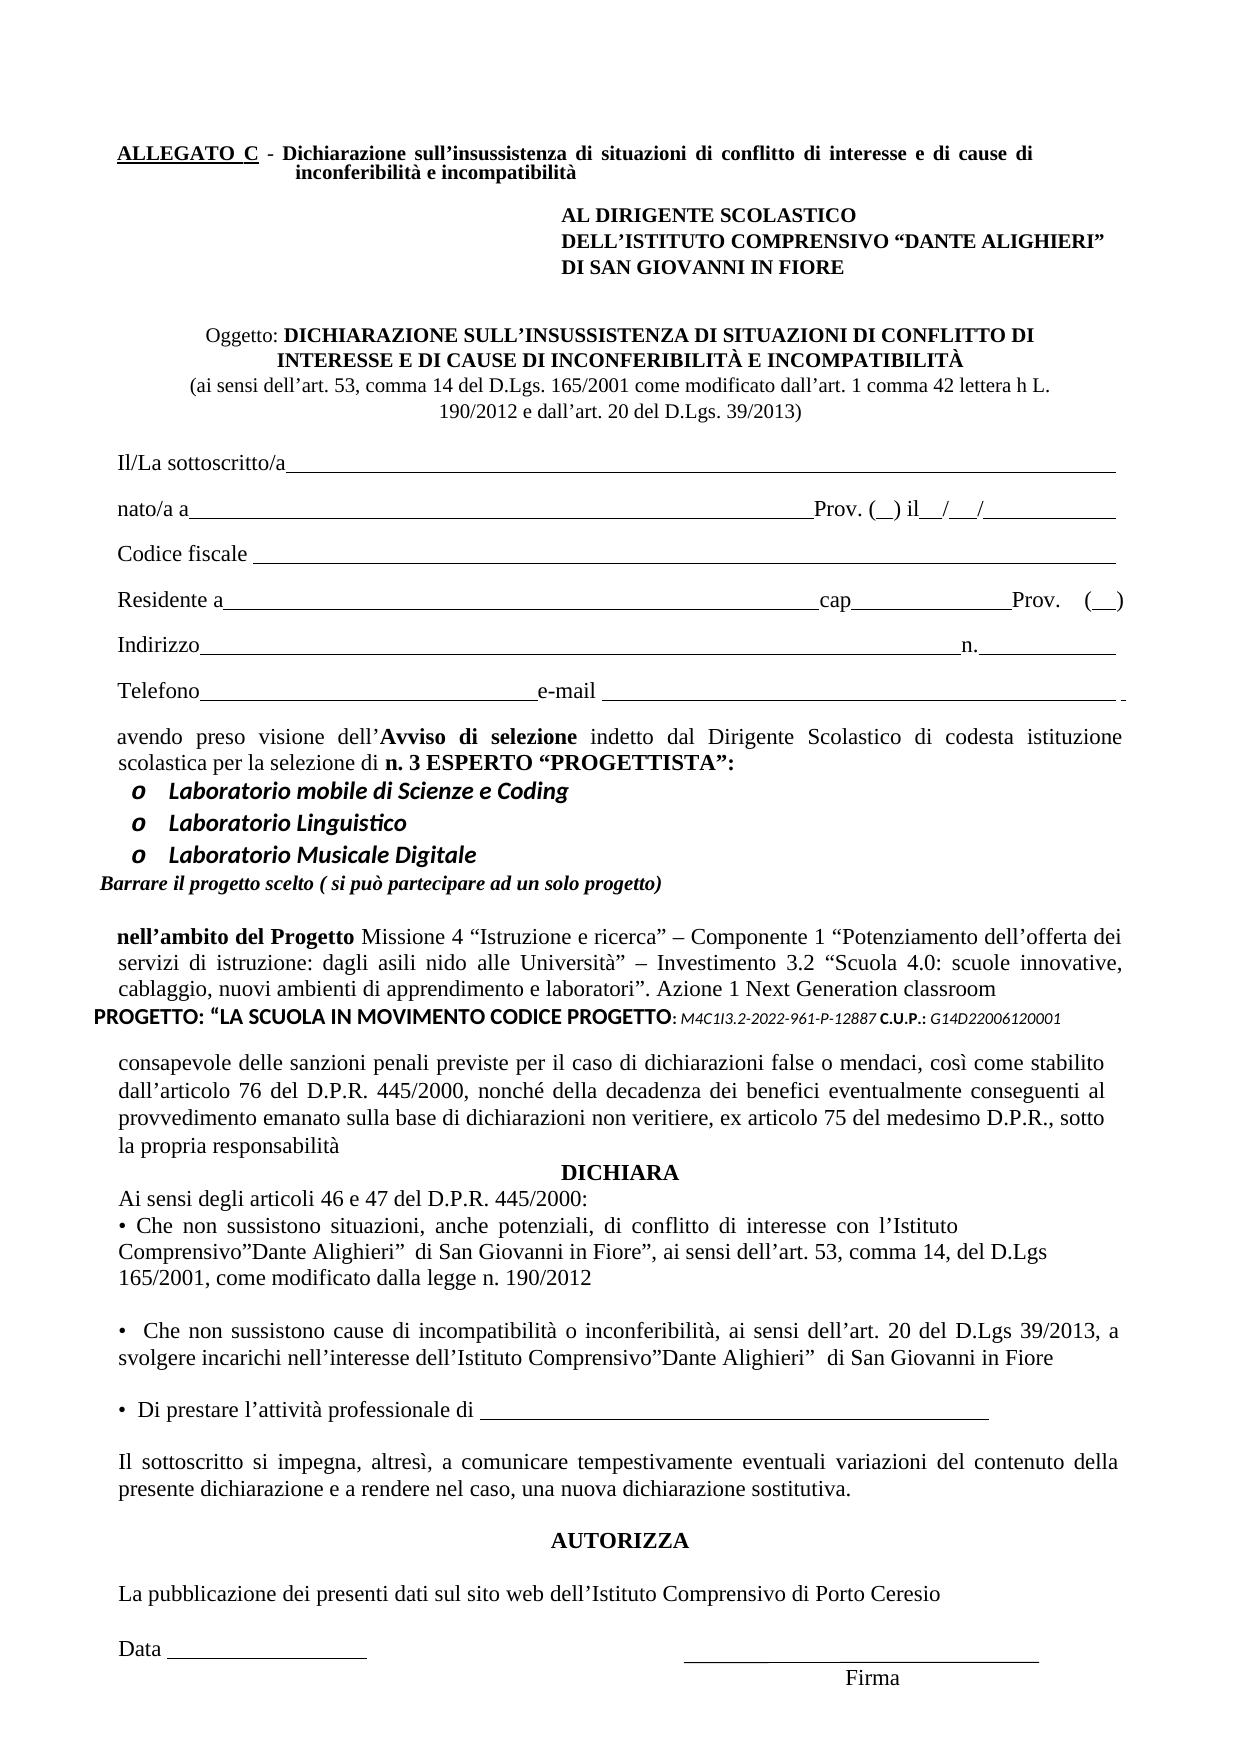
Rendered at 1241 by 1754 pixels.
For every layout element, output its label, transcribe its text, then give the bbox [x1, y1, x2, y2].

text avendo preso visione dell’Avviso di selezione indetto dal Dirigente Scolastico di codesta istituzione scolastica per la selezione di n. 3 ESPERTO “PROGETTISTA”: [117, 723, 1123, 775]
text Data [118, 1635, 1138, 1662]
text AL DIRIGENTE SCOLASTICO [561, 203, 1138, 227]
text ALLEGATO C - Dichiarazione sull’insussistenza di situazioni di conflitto di interesse e di cause di inconferibilità e incompatibilità [117, 145, 1138, 184]
text Ai sensi degli articoli 46 e 47 del D.P.R. 445/2000: [118, 1185, 1138, 1212]
list Laboratorio mobile di Scienze e Coding [131, 775, 1108, 807]
text PROGETTO: “LA SCUOLA IN MOVIMENTO CODICE PROGETTO: M4C1I3.2-2022-961-P-12887 C.U.P.: G14D22006120001 [94, 1002, 1138, 1030]
text Oggetto: DICHIARAZIONE SULL’INSUSSISTENZA DI SITUAZIONI DI CONFLITTO DI INTERESSE E DI CAUSE DI INCONFERIBILITÀ E INCOMPATIBILITÀ [146, 323, 1094, 372]
list Che non sussistono cause di incompatibilità o inconferibilità, ai sensi dell’art. 20 del D.Lgs 39/2013, a svolgere incarichi nell’interesse dell’Istituto Comprensivo”Dante Alighieri” di San Giovanni in Fiore [118, 1317, 1122, 1370]
text Il/La sottoscritto/a nato/a a Prov. ( ) il / / Codice fiscale Residente a cap Prov. ( ) Indirizzo n. Telefono e-mail [117, 449, 1123, 703]
text Firma [845, 1664, 1138, 1690]
text consapevole delle sanzioni penali previste per il caso di dichiarazioni false o mendaci, così come stabilito dall’articolo 76 del D.P.R. 445/2000, nonché della decadenza dei benefici eventualmente conseguenti al provvedimento emanato sulla base di dichiarazioni non veritiere, ex articolo 75 del medesimo D.P.R., sotto la propria responsabilità [118, 1049, 1107, 1158]
list Laboratorio Linguistico [131, 807, 1108, 839]
text DICHIARA [146, 1159, 1094, 1185]
text 190/2012 e dall’art. 20 del D.Lgs. 39/2013) [146, 398, 1094, 424]
text (ai sensi dell’art. 53, comma 14 del D.Lgs. 165/2001 come modificato dall’art. 1 comma 42 lettera h L. [146, 372, 1093, 398]
list Di prestare l’attività professionale di [118, 1396, 1138, 1422]
text AUTORIZZA [146, 1527, 1094, 1554]
text DI SAN GIOVANNI IN FIORE [561, 255, 1138, 279]
text Barrare il progetto scelto ( si può partecipare ad un solo progetto) [94, 871, 1123, 895]
text DELL’ISTITUTO COMPRENSIVO “DANTE ALIGHIERI” [561, 229, 1138, 253]
text Il sottoscritto si impegna, altresì, a comunicare tempestivamente eventuali variazioni del contenuto della presente dichiarazione e a rendere nel caso, una nuova dichiarazione sostitutiva. [118, 1448, 1138, 1501]
list Che non sussistono situazioni, anche potenziali, di conflitto di interesse con l’Istituto Comprensivo”Dante Alighieri” di San Giovanni in Fiore”, ai sensi dell’art. 53, comma 14, del D.Lgs 165/2001, come modificato dalla legge n. 190/2012 [118, 1212, 1122, 1291]
text La pubblicazione dei presenti dati sul sito web dell’Istituto Comprensivo di Porto Ceresio [118, 1580, 1138, 1607]
list Laboratorio Musicale Digitale [131, 839, 1108, 871]
text nell’ambito del Progetto Missione 4 “Istruzione e ricerca” – Componente 1 “Potenziamento dell’offerta dei servizi di istruzione: dagli asili nido alle Università” – Investimento 3.2 “Scuola 4.0: scuole innovative, cablaggio, nuovi ambienti di apprendimento e laboratori”. Azione 1 Next Generation classroom [117, 923, 1123, 1002]
